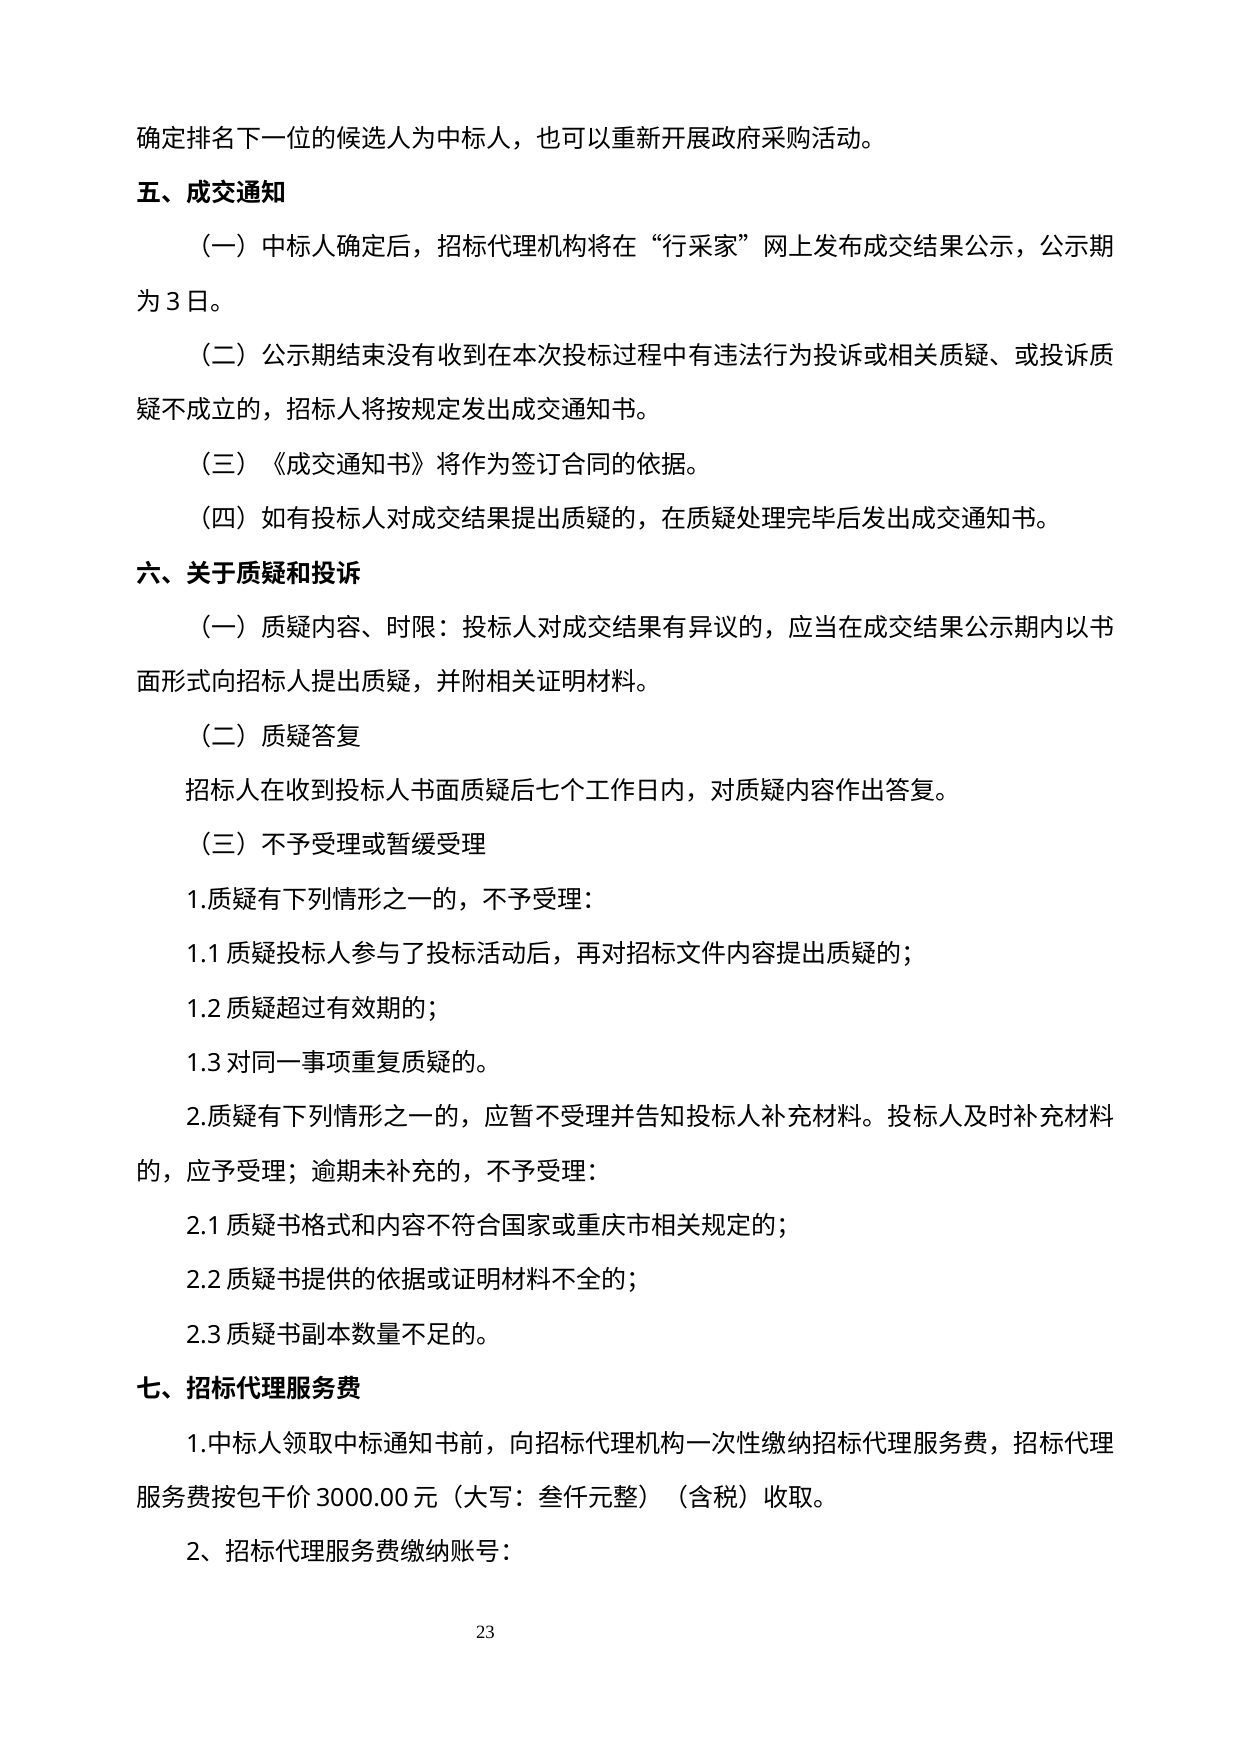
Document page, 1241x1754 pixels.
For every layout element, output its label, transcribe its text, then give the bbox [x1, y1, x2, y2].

text 1.3对同一事项重复质疑的。 [136, 1042, 1116, 1079]
text 1.中标人领取中标通知书前，向招标代理机构一次性缴纳招标代理服务费，招标代理服务费按包干价3000.00元（大写：叁仟元整）（含税）收取。 [136, 1423, 1116, 1514]
text 1.1质疑投标人参与了投标活动后，再对招标文件内容提出质疑的； [136, 934, 1116, 970]
text 2.1质疑书格式和内容不符合国家或重庆市相关规定的； [136, 1206, 1116, 1242]
text 招标人在收到投标人书面质疑后七个工作日内，对质疑内容作出答复。 [185, 771, 1116, 807]
text （二）公示期结束没有收到在本次投标过程中有违法行为投诉或相关质疑、或投诉质疑不成立的，招标人将按规定发出成交通知书。 [136, 336, 1116, 426]
text 2.2质疑书提供的依据或证明材料不全的； [136, 1260, 1116, 1296]
subtitle 五、成交通知 [136, 172, 1116, 209]
text 1.2质疑超过有效期的； [136, 988, 1116, 1024]
text （四）如有投标人对成交结果提出质疑的，在质疑处理完毕后发出成交通知书。 [136, 499, 1116, 535]
text （三）《成交通知书》将作为签订合同的依据。 [136, 444, 1116, 481]
text （二）质疑答复 [136, 716, 1116, 752]
subtitle 六、关于质疑和投诉 [136, 553, 1116, 589]
text （一）中标人确定后，招标代理机构将在“行采家”网上发布成交结果公示，公示期为3日。 [136, 227, 1116, 317]
text 2、招标代理服务费缴纳账号： [136, 1532, 1116, 1568]
text 2.质疑有下列情形之一的，应暂不受理并告知投标人补充材料。投标人及时补充材料的，应予受理；逾期未补充的，不予受理： [136, 1097, 1116, 1187]
text 1.质疑有下列情形之一的，不予受理： [136, 879, 1116, 916]
text 2.3质疑书副本数量不足的。 [136, 1314, 1116, 1351]
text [136, 118, 1116, 154]
text （一）质疑内容、时限：投标人对成交结果有异议的，应当在成交结果公示期内以书面形式向招标人提出质疑，并附相关证明材料。 [136, 607, 1116, 698]
subtitle 七、招标代理服务费 [136, 1369, 1116, 1405]
text （三）不予受理或暂缓受理 [136, 825, 1116, 861]
